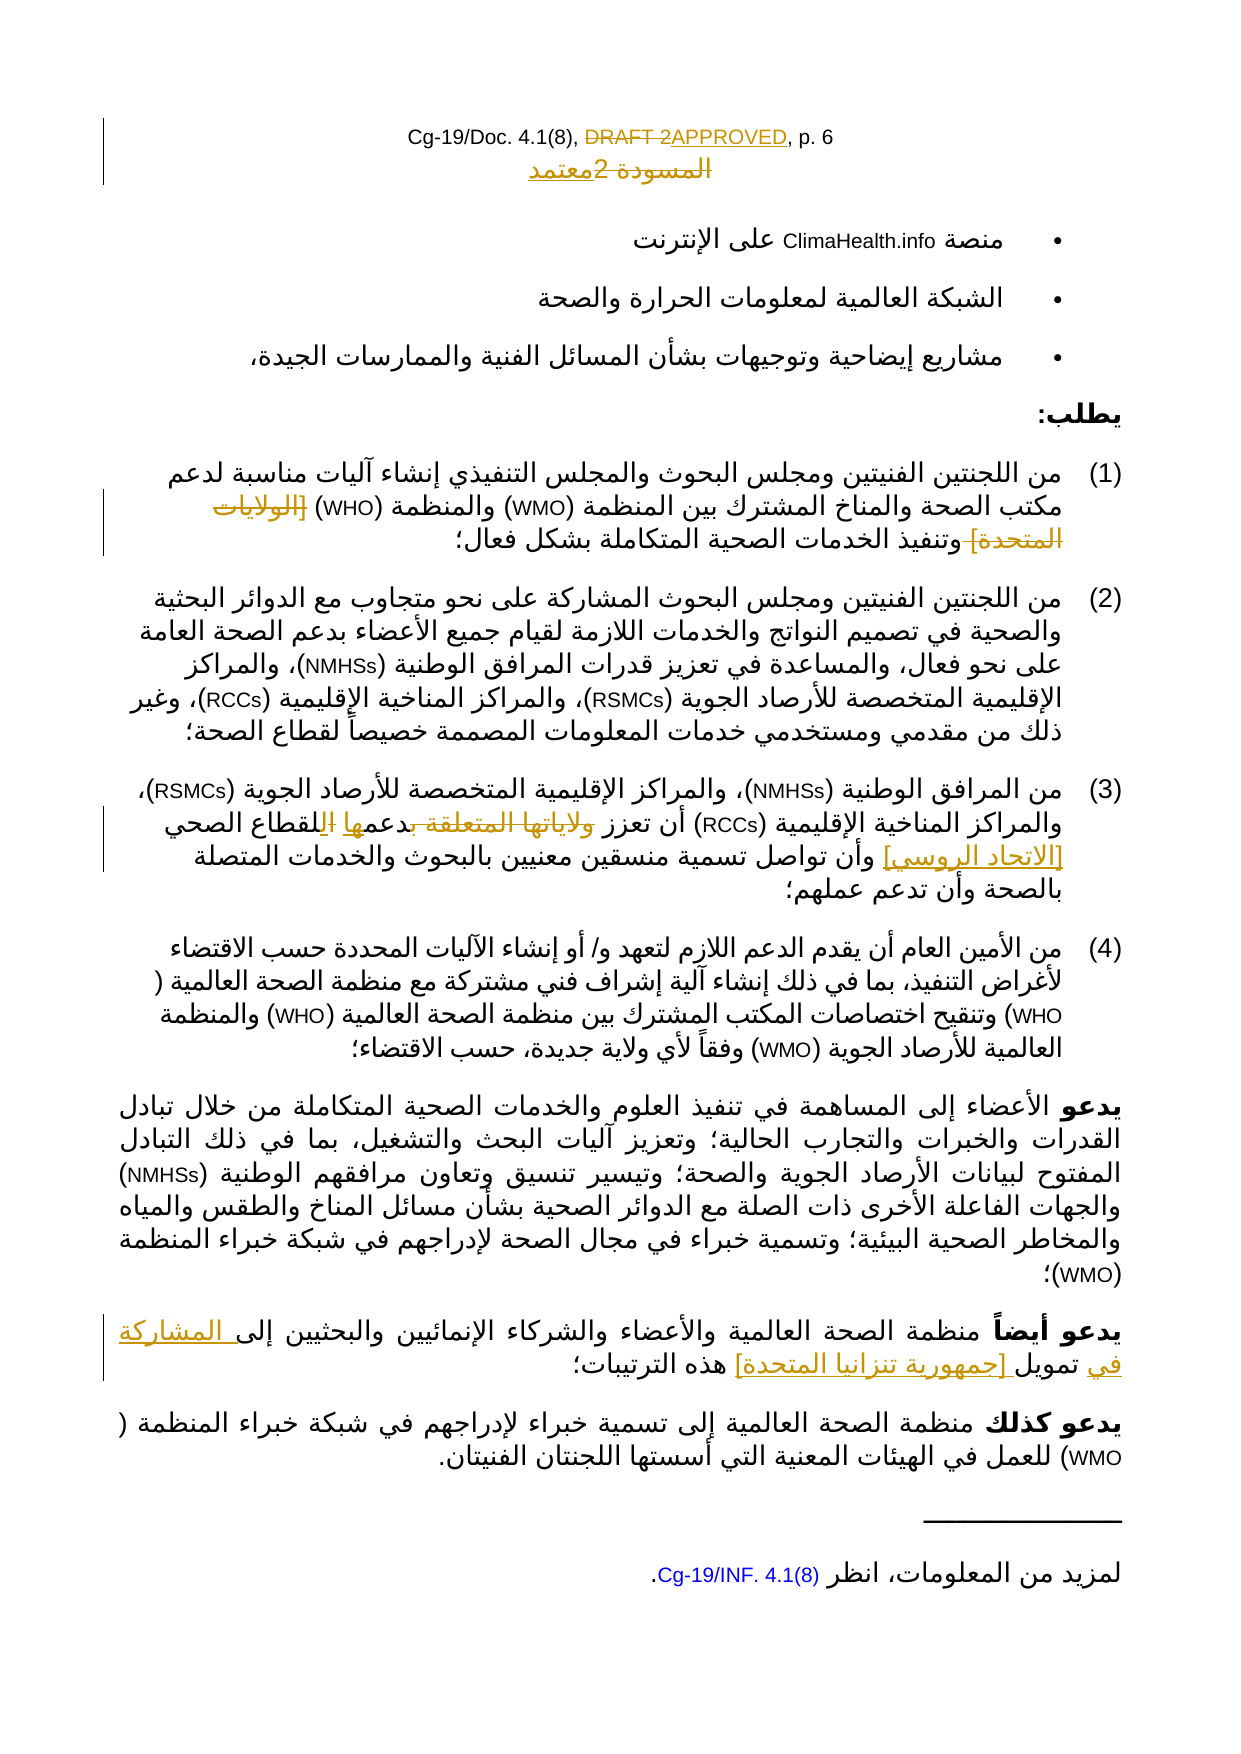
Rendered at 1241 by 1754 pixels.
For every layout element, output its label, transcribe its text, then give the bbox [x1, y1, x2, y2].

text  الشبكة العالمية لمعلومات الحرارة والصحة [118, 281, 1063, 314]
text (2) من اللجنتين الفنيتين ومجلس البحوث المشاركة على نحو متجاوب مع الدوائر البحثية والصحية في تصميم النواتج والخدمات اللازمة لقيام جميع الأعضاء بدعم الصحة العامة على نحو فعال، والمساعدة في تعزيز قدرات المرافق الوطنية (NMHSs)، والمراكز الإقليمية المتخصصة للأرصاد الجوية (RSMCs)، والمراكز المناخية الإقليمية (RCCs)، وغير ذلك من مقدمي ومستخدمي خدمات المعلومات المصممة خصيصاً لقطاع الصحة؛ [118, 581, 1122, 747]
text (3) من المرافق الوطنية (NMHSs)، والمراكز الإقليمية المتخصصة للأرصاد الجوية (RSMCs)، والمراكز المناخية الإقليمية (RCCs) أن تعزز دعم لقطاع الصحي وأن تواصل تسمية منسقين معنيين بالبحوث والخدمات المتصلة بالصحة وأن تدعم عملهم؛ [118, 772, 1122, 906]
text يدعو أيضاً منظمة الصحة العالمية والأعضاء والشركاء الإنمائيين والبحثيين إلى تمويل هذه الترتيبات؛ [118, 1314, 1122, 1381]
text ـــــــــــــــــــــــــ [118, 1497, 1122, 1531]
text يدعو كذلك منظمة الصحة العالمية إلى تسمية خبراء لإدراجهم في شبكة خبراء المنظمة (WMO) للعمل في الهيئات المعنية التي أسستها اللجنتان الفنيتان. [118, 1406, 1122, 1472]
text  منصة ClimaHealth.info على الإنترنت [118, 222, 1063, 256]
text لمزيد من المعلومات، انظر Cg-19/INF. 4.1(8). [118, 1556, 1122, 1589]
text  مشاريع إيضاحية وتوجيهات بشأن المسائل الفنية والممارسات الجيدة، [118, 339, 1063, 372]
text يدعو الأعضاء إلى المساهمة في تنفيذ العلوم والخدمات الصحية المتكاملة من خلال تبادل القدرات والخبرات والتجارب الحالية؛ وتعزيز آليات البحث والتشغيل، بما في ذلك التبادل المفتوح لبيانات الأرصاد الجوية والصحة؛ وتيسير تنسيق وتعاون مرافقهم الوطنية (NMHSs) والجهات الفاعلة الأخرى ذات الصلة مع الدوائر الصحية بشأن مسائل المناخ والطقس والمياه والمخاطر الصحية البيئية؛ وتسمية خبراء في مجال الصحة لإدراجهم في شبكة خبراء المنظمة (WMO)؛ [118, 1089, 1122, 1289]
text يطلب: [118, 397, 1122, 431]
text (4) من الأمين العام أن يقدم الدعم اللازم لتعهد و/ أو إنشاء الآليات المحددة حسب الاقتضاء لأغراض التنفيذ، بما في ذلك إنشاء آلية إشراف فني مشتركة مع منظمة الصحة العالمية (WHO) وتنقيح اختصاصات المكتب المشترك بين منظمة الصحة العالمية (WHO) والمنظمة العالمية للأرصاد الجوية (WMO) وفقاً لأي ولاية جديدة، حسب الاقتضاء؛ [118, 931, 1122, 1064]
text (1) من اللجنتين الفنيتين ومجلس البحوث والمجلس التنفيذي إنشاء آليات مناسبة لدعم مكتب الصحة والمناخ المشترك بين المنظمة (WMO) والمنظمة (WHO) وتنفيذ الخدمات الصحية المتكاملة بشكل فعال؛ [118, 456, 1122, 556]
